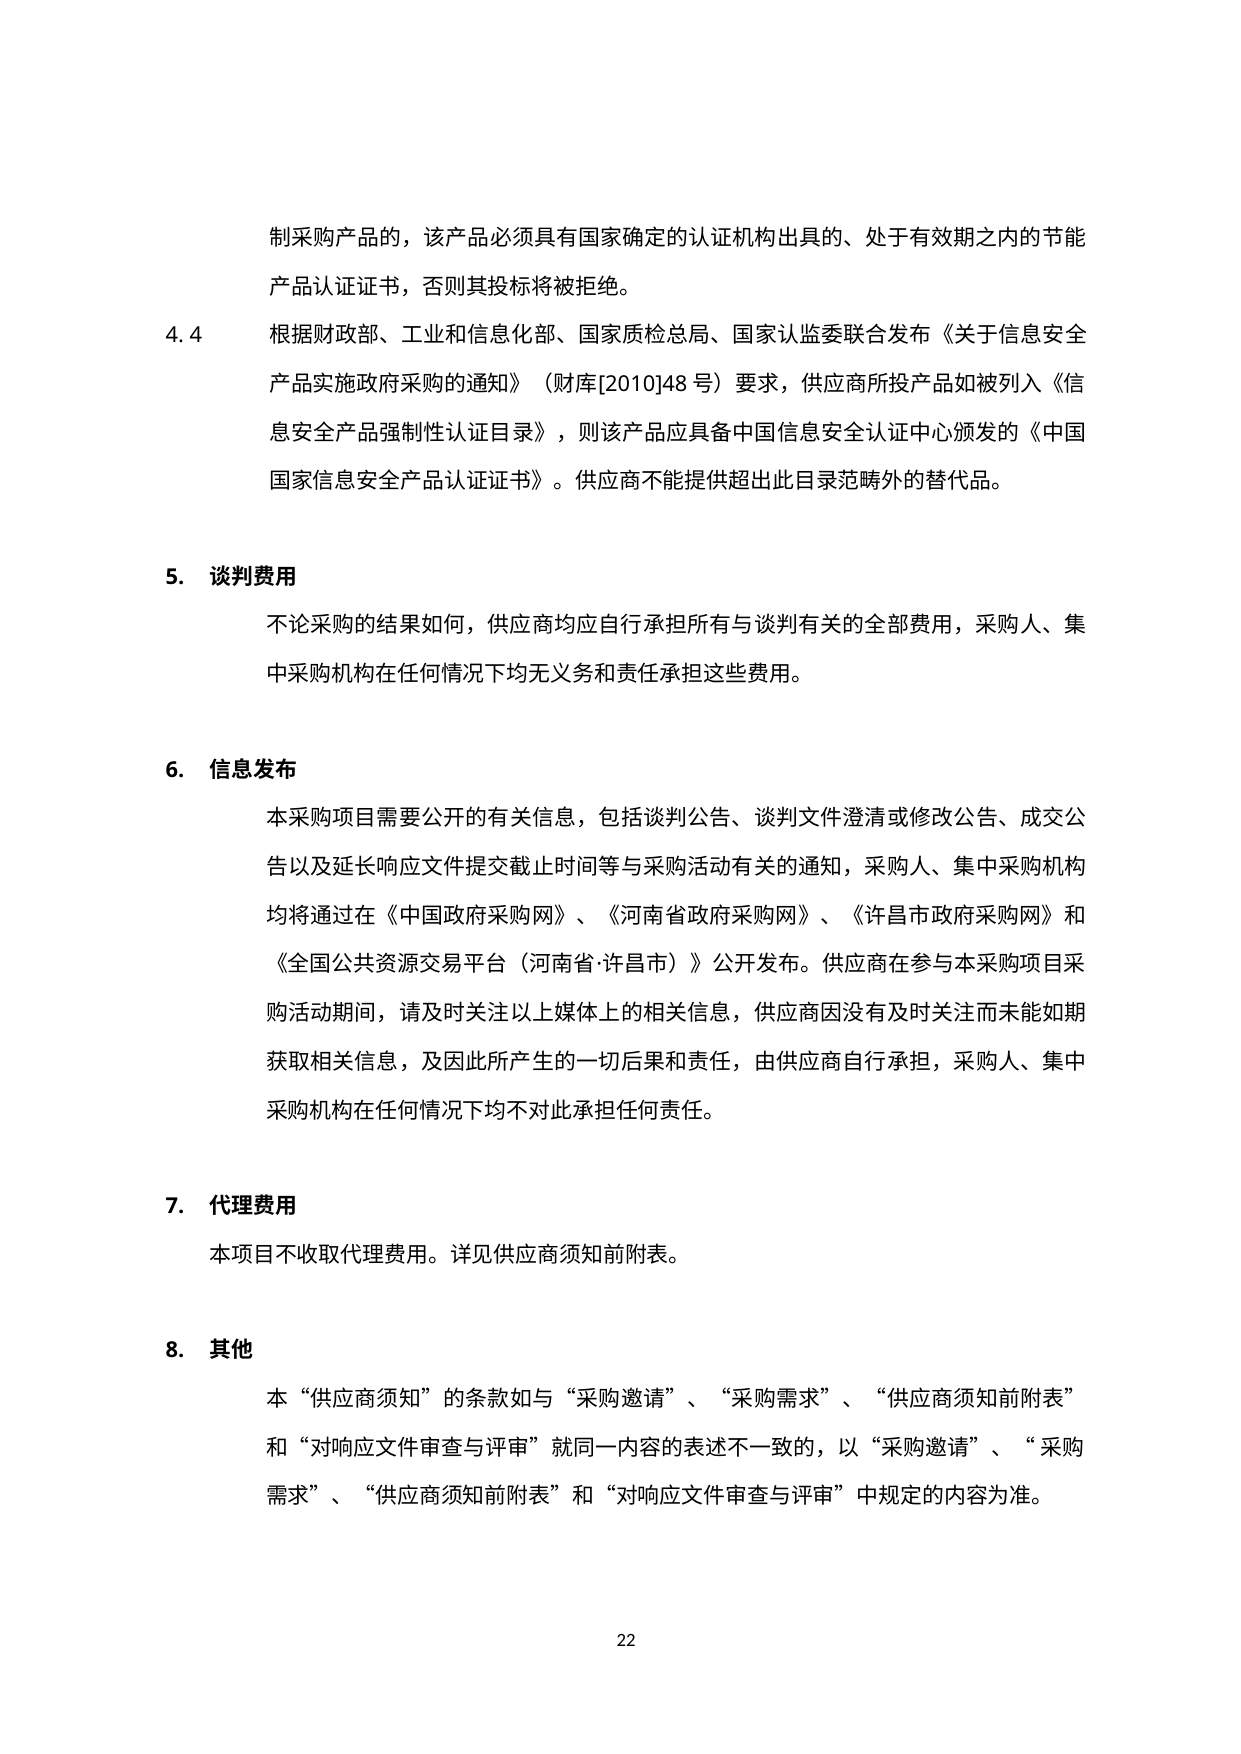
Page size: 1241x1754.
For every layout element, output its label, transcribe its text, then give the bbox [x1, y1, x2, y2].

text 本“供应商须知”的条款如与“采购邀请”、“采购需求”、“供应商须知前附表”和“对响应文件审查与评审”就同一内容的表述不一致的，以“采购邀请”、“ 采购需求”、“供应商须知前附表”和“对响应文件审查与评审”中规定的内容为准。 [266, 1380, 1087, 1510]
text 本采购项目需要公开的有关信息，包括谈判公告、谈判文件澄清或修改公告、成交公告以及延长响应文件提交截止时间等与采购活动有关的通知，采购人、集中采购机构均将通过在《中国政府采购网》、《河南省政府采购网》、《许昌市政府采购网》和《全国公共资源交易平台（河南省·许昌市）》公开发布。供应商在参与本采购项目采购活动期间，请及时关注以上媒体上的相关信息，供应商因没有及时关注而未能如期获取相关信息，及因此所产生的一切后果和责任，由供应商自行承担，采购人、集中采购机构在任何情况下均不对此承担任何责任。 [266, 800, 1087, 1125]
list 信息发布 [165, 751, 1087, 784]
list 根据财政部、工业和信息化部、国家质检总局、国家认监委联合发布《关于信息安全产品实施政府采购的通知》（财库[2010]48号）要求，供应商所投产品如被列入《信息安全产品强制性认证目录》，则该产品应具备中国信息安全认证中心颁发的《中国国家信息安全产品认证证书》。供应商不能提供超出此目录范畴外的替代品。 [165, 317, 1087, 495]
list 本项目不收取代理费用。详见供应商须知前附表。 [209, 1236, 1087, 1269]
text 不论采购的结果如何，供应商均应自行承担所有与谈判有关的全部费用，采购人、集中采购机构在任何情况下均无义务和责任承担这些费用。 [266, 607, 1087, 688]
list 其他 [165, 1332, 1087, 1364]
list 代理费用 [165, 1188, 1087, 1221]
list 谈判费用 [165, 559, 1087, 591]
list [165, 219, 1087, 301]
